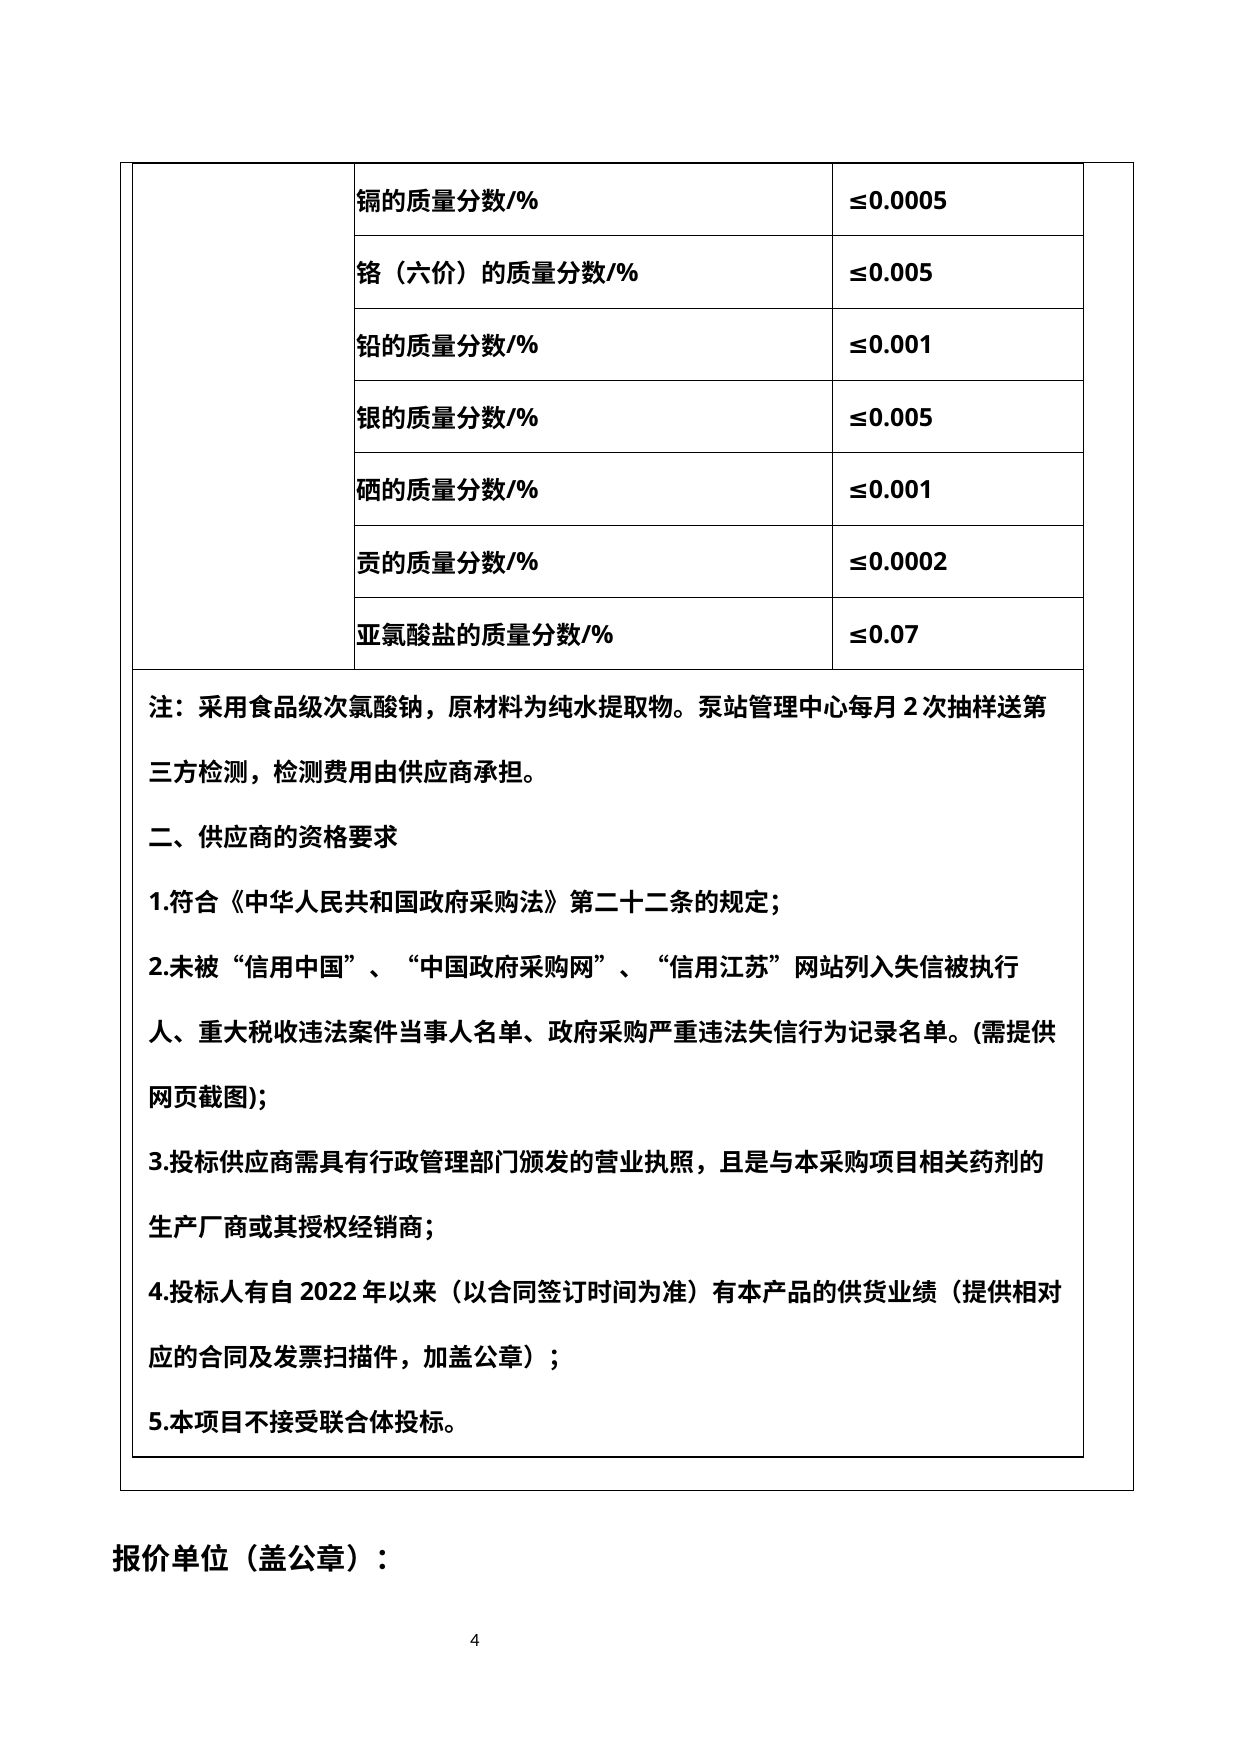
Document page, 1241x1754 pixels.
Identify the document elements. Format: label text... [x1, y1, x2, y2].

text 报价单位（盖公章）： [112, 1536, 1128, 1578]
table_cell 一、技术参数要求 [121, 163, 1133, 1490]
